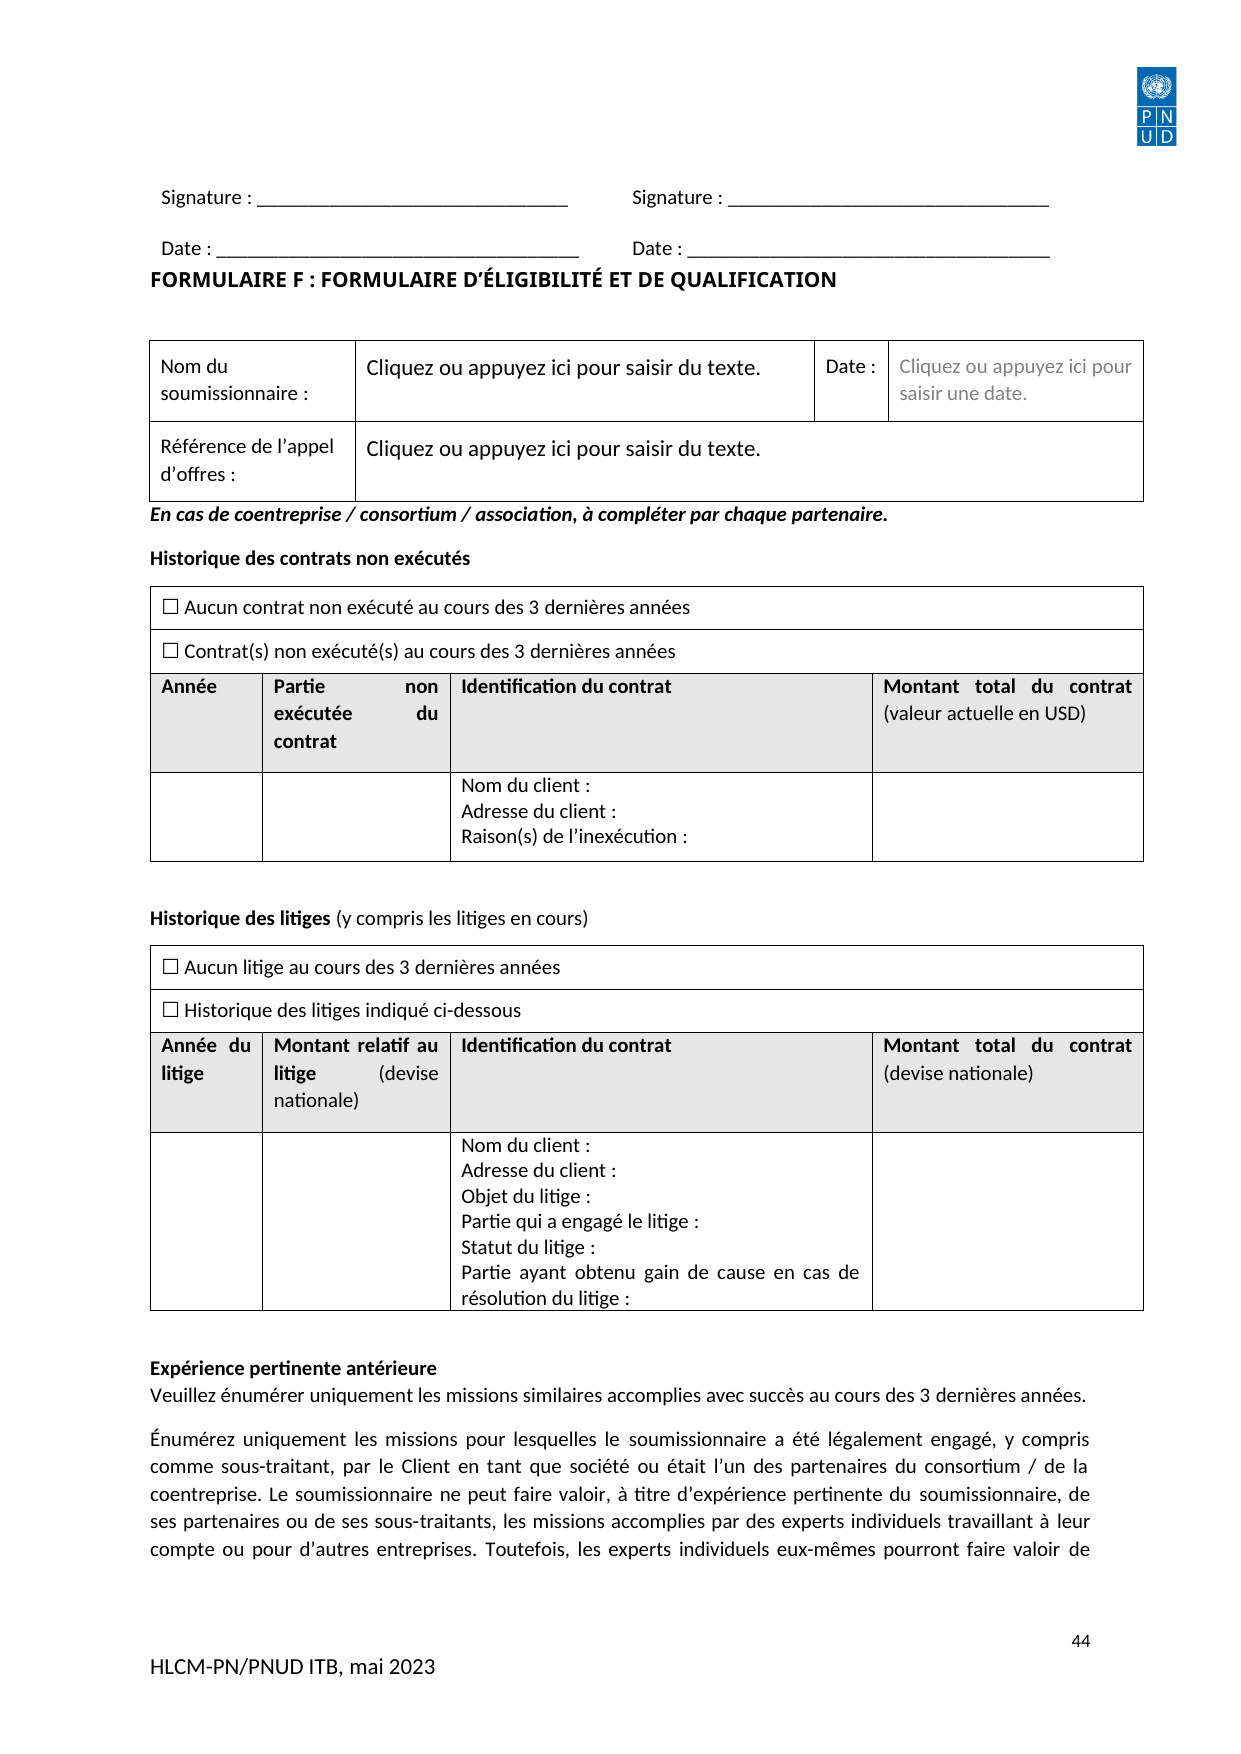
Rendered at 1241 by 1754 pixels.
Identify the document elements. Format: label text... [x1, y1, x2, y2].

table_cell [263, 1133, 450, 1310]
table_cell Date : ___________________________________ [621, 209, 1090, 261]
text Historique des contrats non exécutés [150, 546, 1090, 571]
table_cell Montant total du contrat (valeur actuelle en USD) [873, 674, 1143, 772]
table_header Date : [815, 341, 888, 421]
table_cell Montant total du contrat (devise nationale) [873, 1033, 1143, 1132]
subtitle FORMULAIRE F : FORMULAIRE D’ÉLIGIBILITÉ ET DE QUALIFICATION [150, 265, 1090, 293]
table_cell [151, 773, 262, 861]
table_header Aucun contrat non exécuté au cours des 3 dernières années [151, 587, 1143, 629]
table_cell Historique des litiges indiqué ci-dessous [151, 990, 1143, 1032]
table_cell [151, 1133, 262, 1310]
table_cell Année [151, 674, 262, 772]
text Historique des litiges (y compris les litiges en cours) [150, 905, 1090, 931]
table_cell Identification du contrat [451, 1033, 872, 1132]
table_cell Identification du contrat [451, 674, 872, 772]
table_cell Nom du client : Adresse du client : Objet du litige : Partie qui a engagé le litige : Statut du litige : Partie ayant obtenu gain de cause en cas de résolution du litige : [451, 1133, 872, 1310]
text Expérience pertinente antérieure [150, 1355, 1090, 1380]
text Veuillez énumérer uniquement les missions similaires accomplies avec succès au cours des 3 dernières années. [150, 1382, 1090, 1407]
table_cell [263, 773, 450, 861]
table_cell Signature : ______________________________ [150, 158, 621, 209]
table_cell Contrat(s) non exécuté(s) au cours des 3 dernières années [151, 630, 1143, 673]
picture [1132, 67, 1182, 149]
table_cell Partie non exécutée du contrat [263, 674, 450, 772]
text En cas de coentreprise / consortium / association, à compléter par chaque partenaire. [150, 502, 1090, 527]
table_cell Montant relatif au litige (devise nationale) [263, 1033, 450, 1132]
table_cell [873, 773, 1143, 861]
table_cell [873, 1133, 1143, 1310]
table_cell Signature : _______________________________ [621, 158, 1090, 209]
table_cell Année du litige [151, 1033, 262, 1132]
table_header Nom du soumissionnaire : [150, 341, 355, 421]
table_header Aucun litige au cours des 3 dernières années [151, 946, 1143, 989]
table_cell Date : ___________________________________ [150, 209, 621, 261]
table_cell Nom du client : Adresse du client : Raison(s) de l’inexécution : [451, 773, 872, 861]
table_cell Référence de l’appel d’offres : [150, 422, 355, 501]
